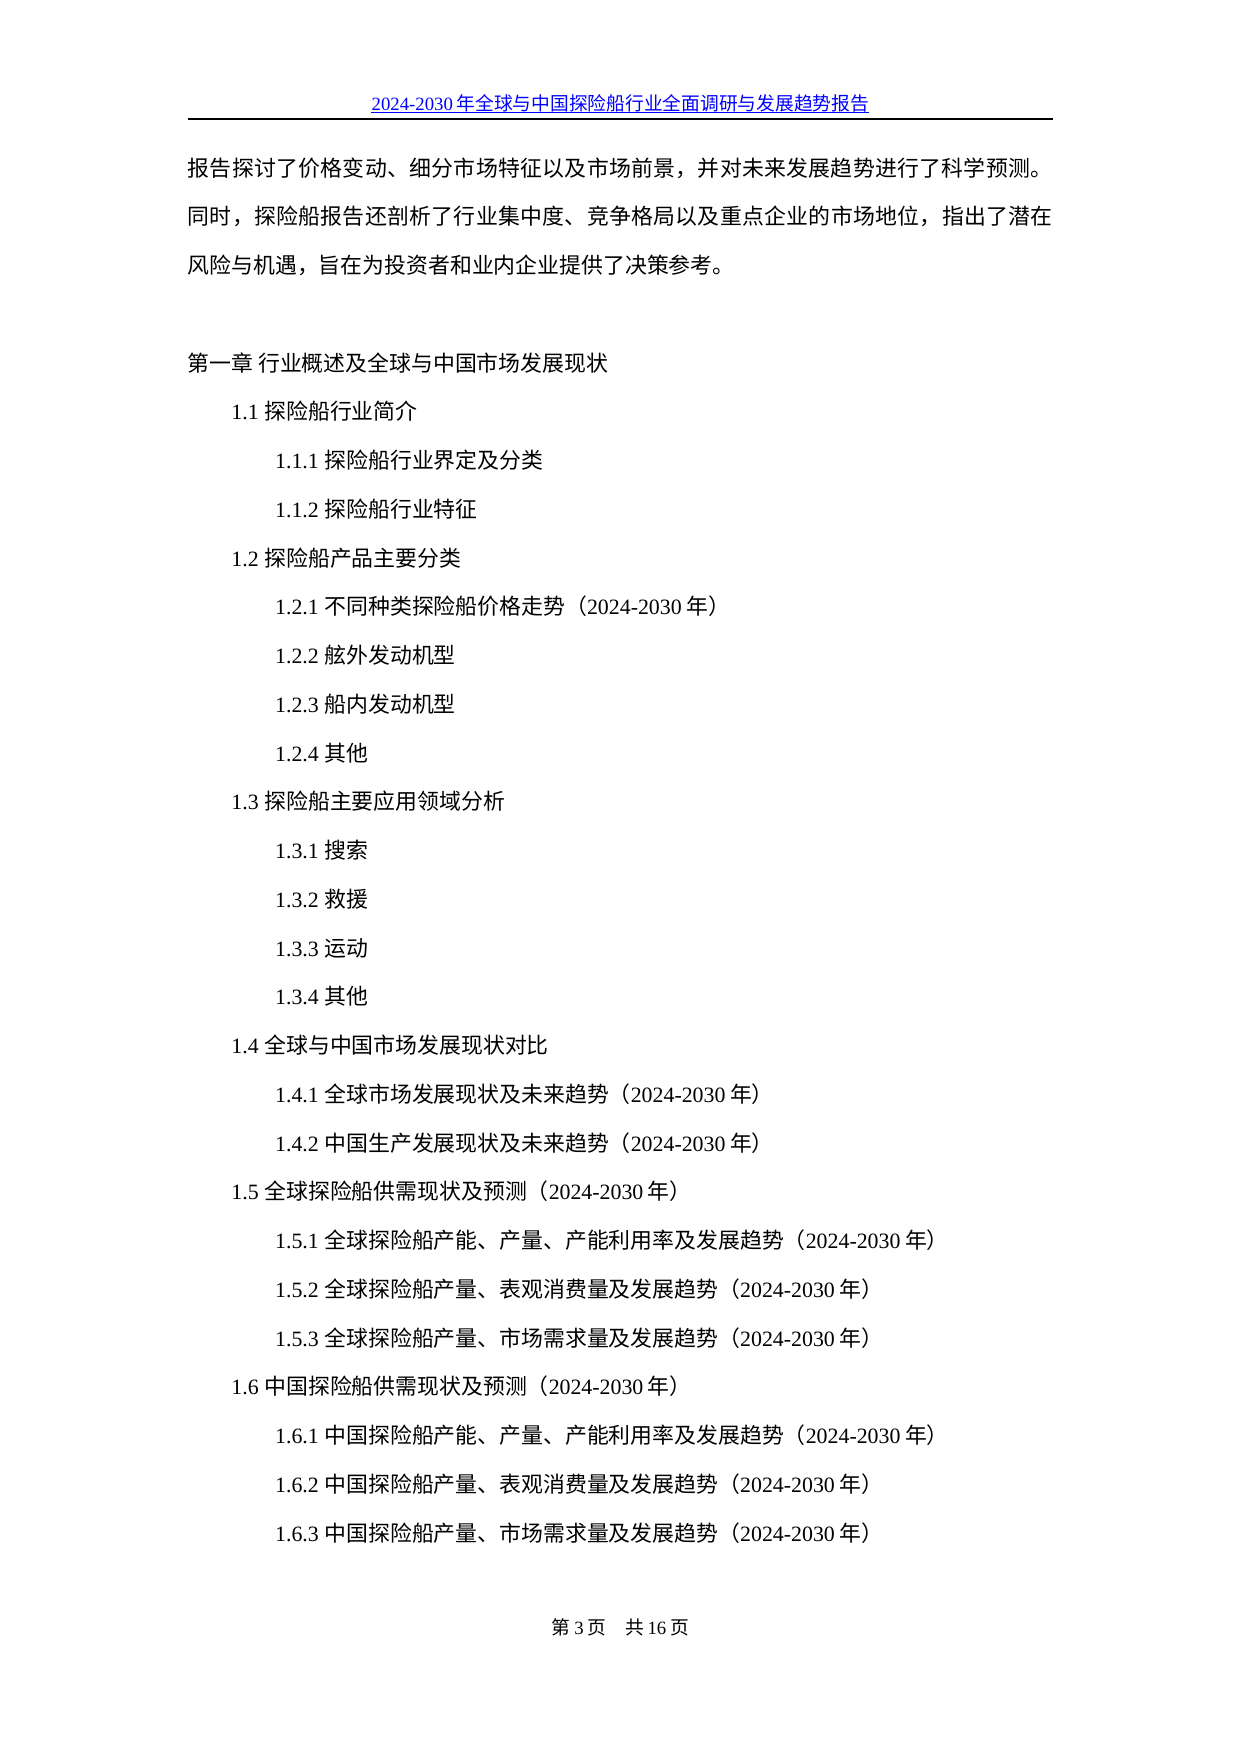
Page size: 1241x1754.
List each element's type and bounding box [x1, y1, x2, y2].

text [187, 150, 1053, 1548]
